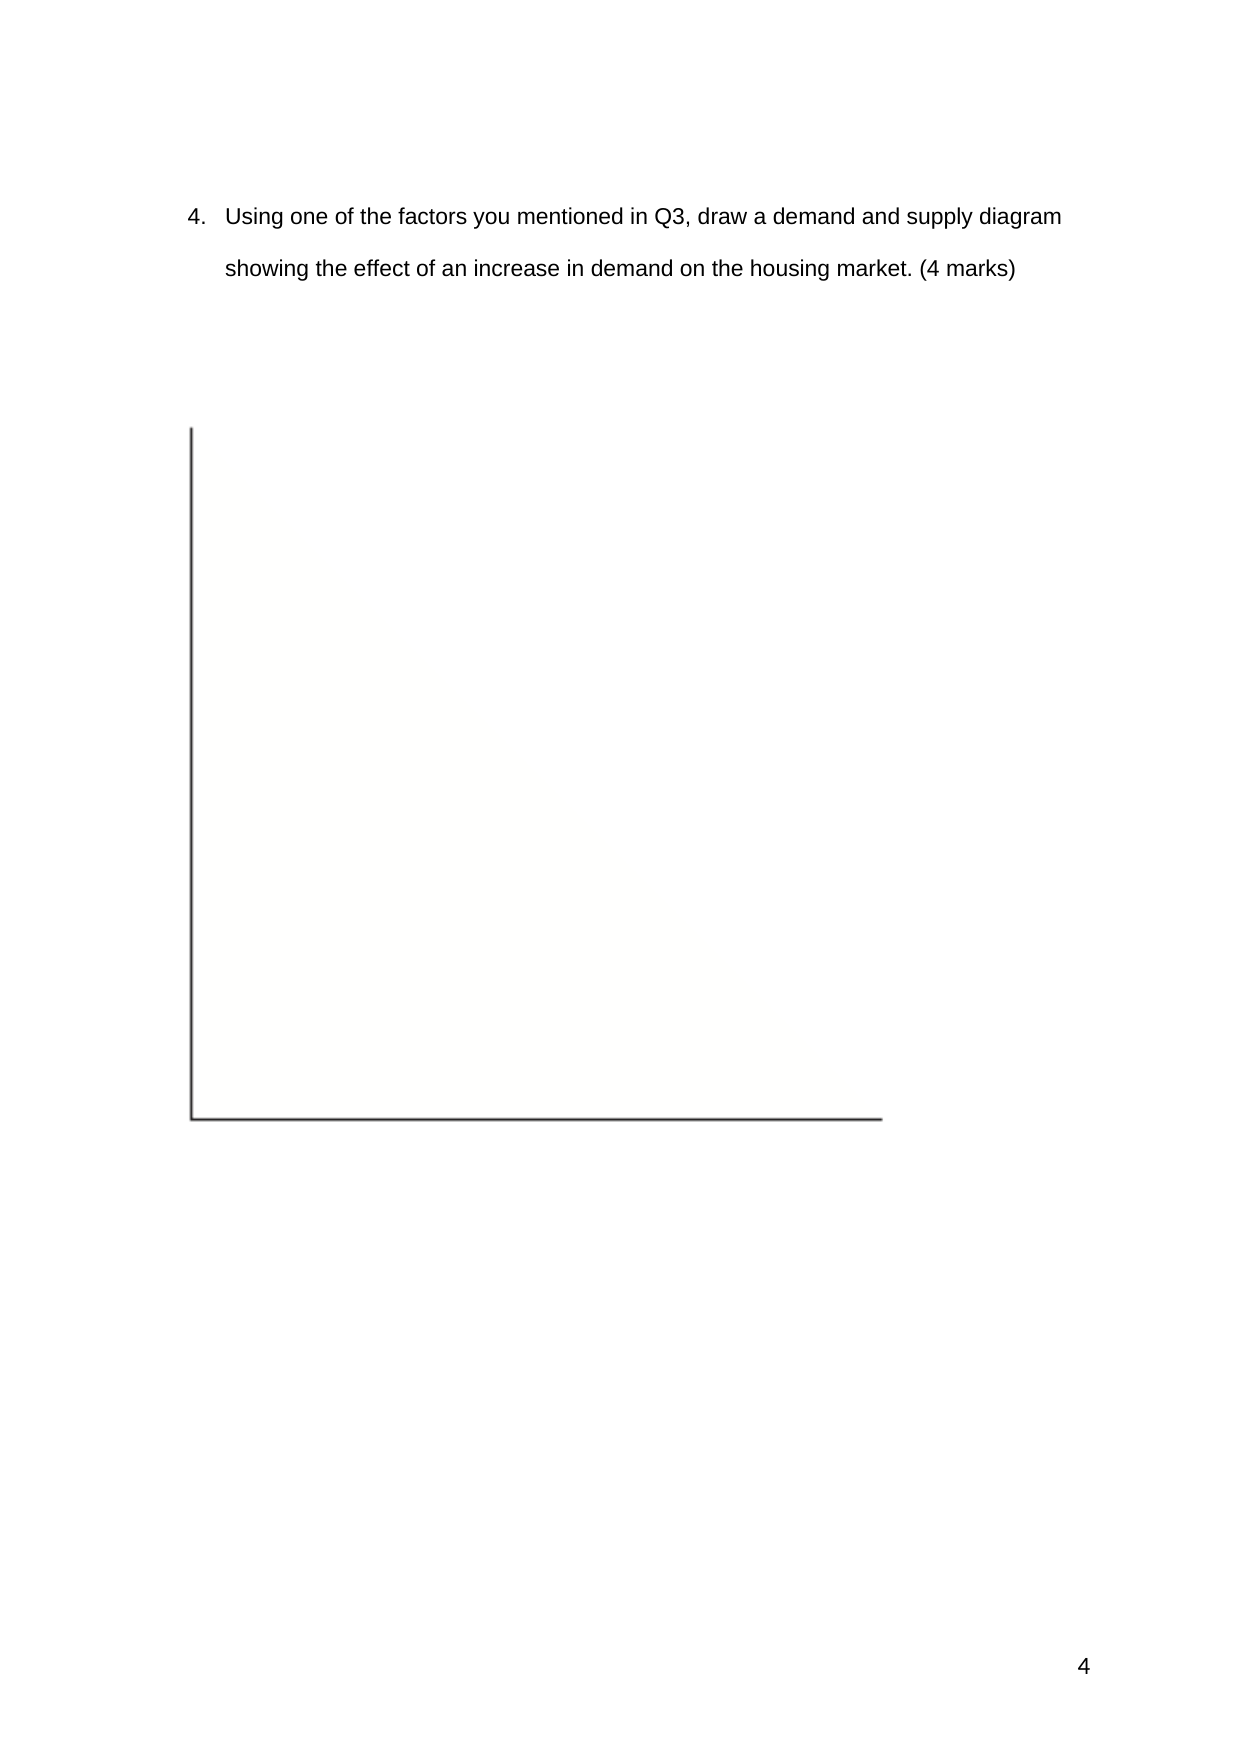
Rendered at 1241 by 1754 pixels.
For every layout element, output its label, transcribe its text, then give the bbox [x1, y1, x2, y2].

list Using one of the factors you mentioned in Q3, draw a demand and supply diagram showing the effect of an increase in demand on the housing market. (4 marks) [187, 203, 1090, 282]
picture [181, 413, 890, 1130]
